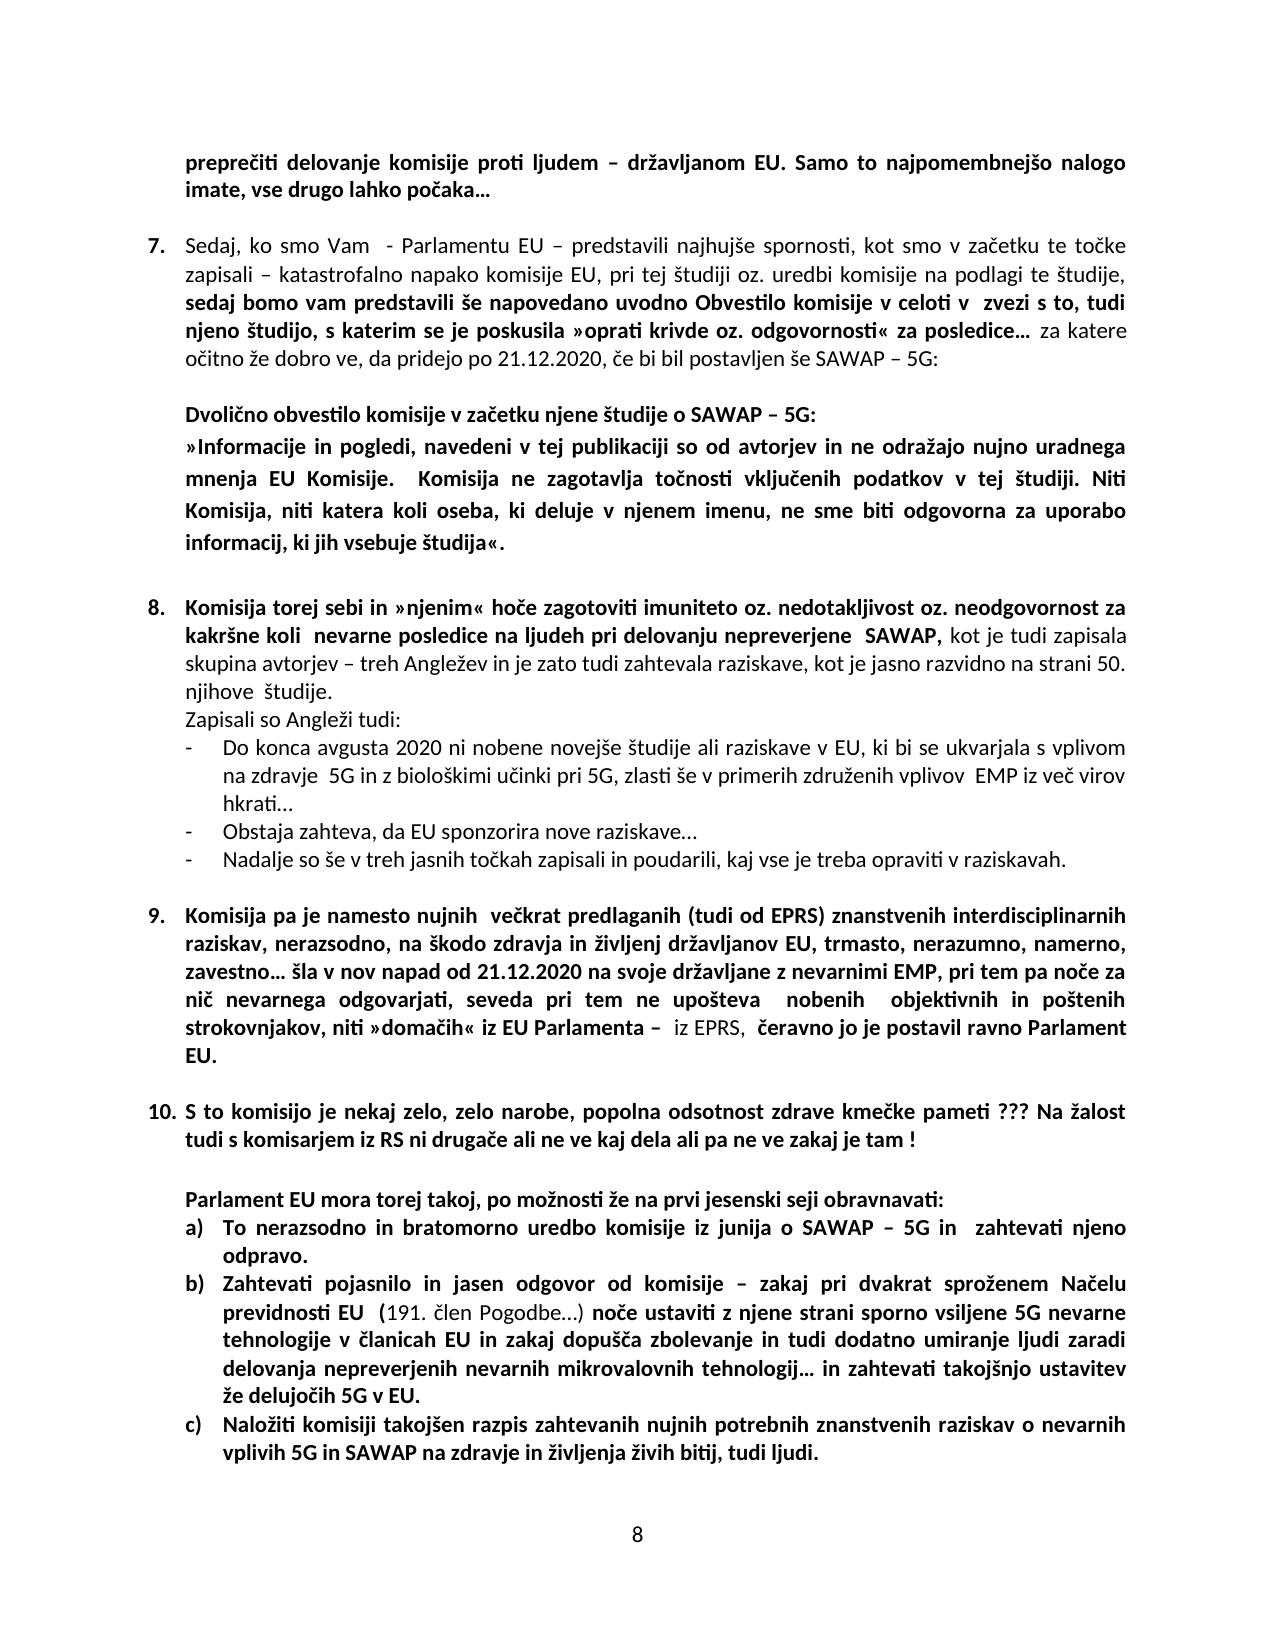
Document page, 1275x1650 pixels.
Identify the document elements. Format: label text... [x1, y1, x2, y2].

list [148, 148, 1127, 204]
list Komisija torej sebi in »njenim« hoče zagotoviti imuniteto oz. nedotakljivost oz. neodgovornost za kakršne koli nevarne posledice na ljudeh pri delovanju nepreverjene SAWAP, kot je tudi zapisala skupina avtorjev – treh Angležev in je zato tudi zahtevala raziskave, kot je jasno razvidno na strani 50. njihove študije. [148, 593, 1127, 705]
list Do konca avgusta 2020 ni nobene novejše študije ali raziskave v EU, ki bi se ukvarjala s vplivom na zdravje 5G in z biološkimi učinki pri 5G, zlasti še v primerih združenih vplivov EMP iz več virov hkrati… [185, 733, 1127, 817]
list Komisija pa je namesto nujnih večkrat predlaganih (tudi od EPRS) znanstvenih interdisciplinarnih raziskav, nerazsodno, na škodo zdravja in življenj državljanov EU, trmasto, nerazumno, namerno, zavestno… šla v nov napad od 21.12.2020 na svoje državljane z nevarnimi EMP, pri tem pa noče za nič nevarnega odgovarjati, seveda pri tem ne upošteva nobenih objektivnih in poštenih strokovnjakov, niti »domačih« iz EU Parlamenta – iz EPRS, čeravno jo je postavil ravno Parlament EU. [148, 901, 1127, 1069]
list Sedaj, ko smo Vam - Parlamentu EU – predstavili najhujše spornosti, kot smo v začetku te točke zapisali – katastrofalno napako komisije EU, pri tej študiji oz. uredbi komisije na podlagi te študije, sedaj bomo vam predstavili še napovedano uvodno Obvestilo komisije v celoti v zvezi s to, tudi njeno študijo, s katerim se je poskusila »oprati krivde oz. odgovornosti« za posledice… za katere očitno že dobro ve, da pridejo po 21.12.2020, če bi bil postavljen še SAWAP – 5G: [148, 232, 1127, 372]
list Naložiti komisiji takojšen razpis zahtevanih nujnih potrebnih znanstvenih raziskav o nevarnih vplivih 5G in SAWAP na zdravje in življenja živih bitij, tudi ljudi. [185, 1410, 1127, 1466]
list Zahtevati pojasnilo in jasen odgovor od komisije – zakaj pri dvakrat sproženem Načelu previdnosti EU (191. člen Pogodbe…) noče ustaviti z njene strani sporno vsiljene 5G nevarne tehnologije v članicah EU in zakaj dopušča zbolevanje in tudi dodatno umiranje ljudi zaradi delovanja nepreverjenih nevarnih mikrovalovnih tehnologij… in zahtevati takojšnjo ustavitev že delujočih 5G v EU. [185, 1269, 1127, 1410]
list To nerazsodno in bratomorno uredbo komisije iz junija o SAWAP – 5G in zahtevati njeno odpravo. [185, 1213, 1127, 1269]
list S to komisijo je nekaj zelo, zelo narobe, popolna odsotnost zdrave kmečke pameti ??? Na žalost tudi s komisarjem iz RS ni drugače ali ne ve kaj dela ali pa ne ve zakaj je tam ! [148, 1097, 1127, 1153]
list Parlament EU mora torej takoj, po možnosti že na prvi jesenski seji obravnavati: [185, 1186, 1127, 1213]
list Nadalje so še v treh jasnih točkah zapisali in poudarili, kaj vse je treba opraviti v raziskavah. [185, 845, 1127, 873]
text Dvolično obvestilo komisije v začetku njene študije o SAWAP – 5G: [185, 400, 1127, 428]
list Zapisali so Angleži tudi: [185, 705, 1127, 733]
text »Informacije in pogledi, navedeni v tej publikaciji so od avtorjev in ne odražajo nujno uradnega mnenja EU Komisije. Komisija ne zagotavlja točnosti vključenih podatkov v tej študiji. Niti Komisija, niti katera koli oseba, ki deluje v njenem imenu, ne sme biti odgovorna za uporabo informacij, ki jih vsebuje študija«. [185, 432, 1127, 557]
list Obstaja zahteva, da EU sponzorira nove raziskave… [185, 817, 1127, 845]
